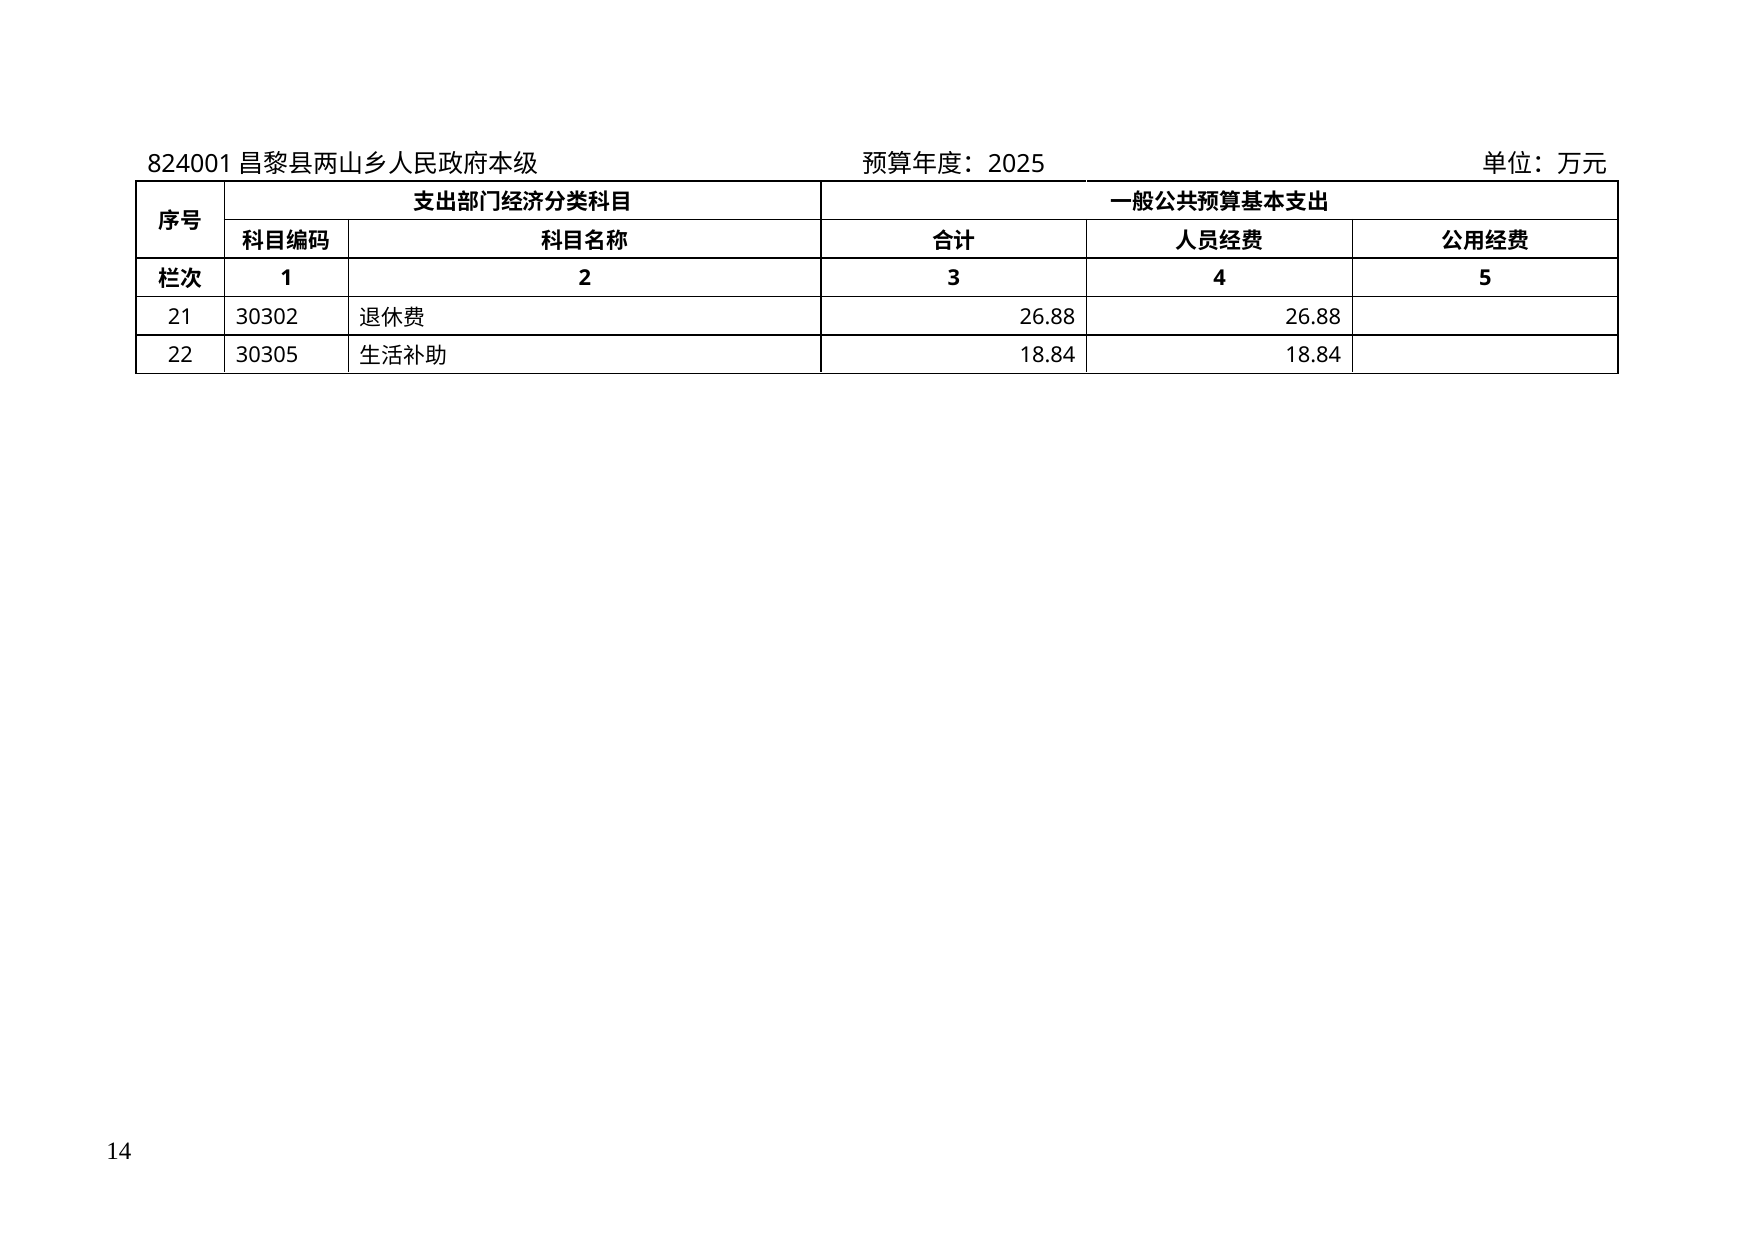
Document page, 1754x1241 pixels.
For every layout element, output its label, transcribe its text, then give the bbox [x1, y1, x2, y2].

table_cell 人员经费 [1087, 220, 1352, 257]
table_cell 公用经费 [1353, 220, 1617, 257]
table_cell 栏次 [137, 259, 224, 296]
table_cell [1353, 297, 1617, 334]
table_cell 26.88 [1087, 297, 1352, 334]
table_cell [1353, 336, 1617, 372]
table_cell 22 [137, 336, 224, 372]
table_cell 科目编码 [225, 220, 348, 257]
table_cell 18.84 [1087, 336, 1352, 372]
table_cell 1 [225, 259, 348, 296]
table_header 824001昌黎县两山乡人民政府本级 [137, 143, 820, 180]
table_cell 18.84 [822, 336, 1086, 372]
table_cell 支出部门经济分类科目 [225, 182, 820, 219]
table_header 预算年度：2025 [822, 143, 1086, 180]
table_cell 序号 [137, 182, 224, 257]
table_cell 30305 [225, 336, 348, 372]
table_cell 退休费 [349, 297, 820, 334]
table_cell 30302 [225, 297, 348, 334]
table_cell 21 [137, 297, 224, 334]
table_cell 4 [1087, 259, 1352, 296]
table_cell 5 [1353, 259, 1617, 296]
table_cell 26.88 [822, 297, 1086, 334]
table_cell 2 [349, 259, 820, 296]
table_cell 3 [822, 259, 1086, 296]
table_cell 合计 [822, 220, 1086, 257]
table_cell 一般公共预算基本支出 [822, 182, 1617, 219]
table_cell 科目名称 [349, 220, 820, 257]
table_header 单位：万元 [1087, 143, 1617, 180]
table_cell 生活补助 [349, 336, 820, 372]
